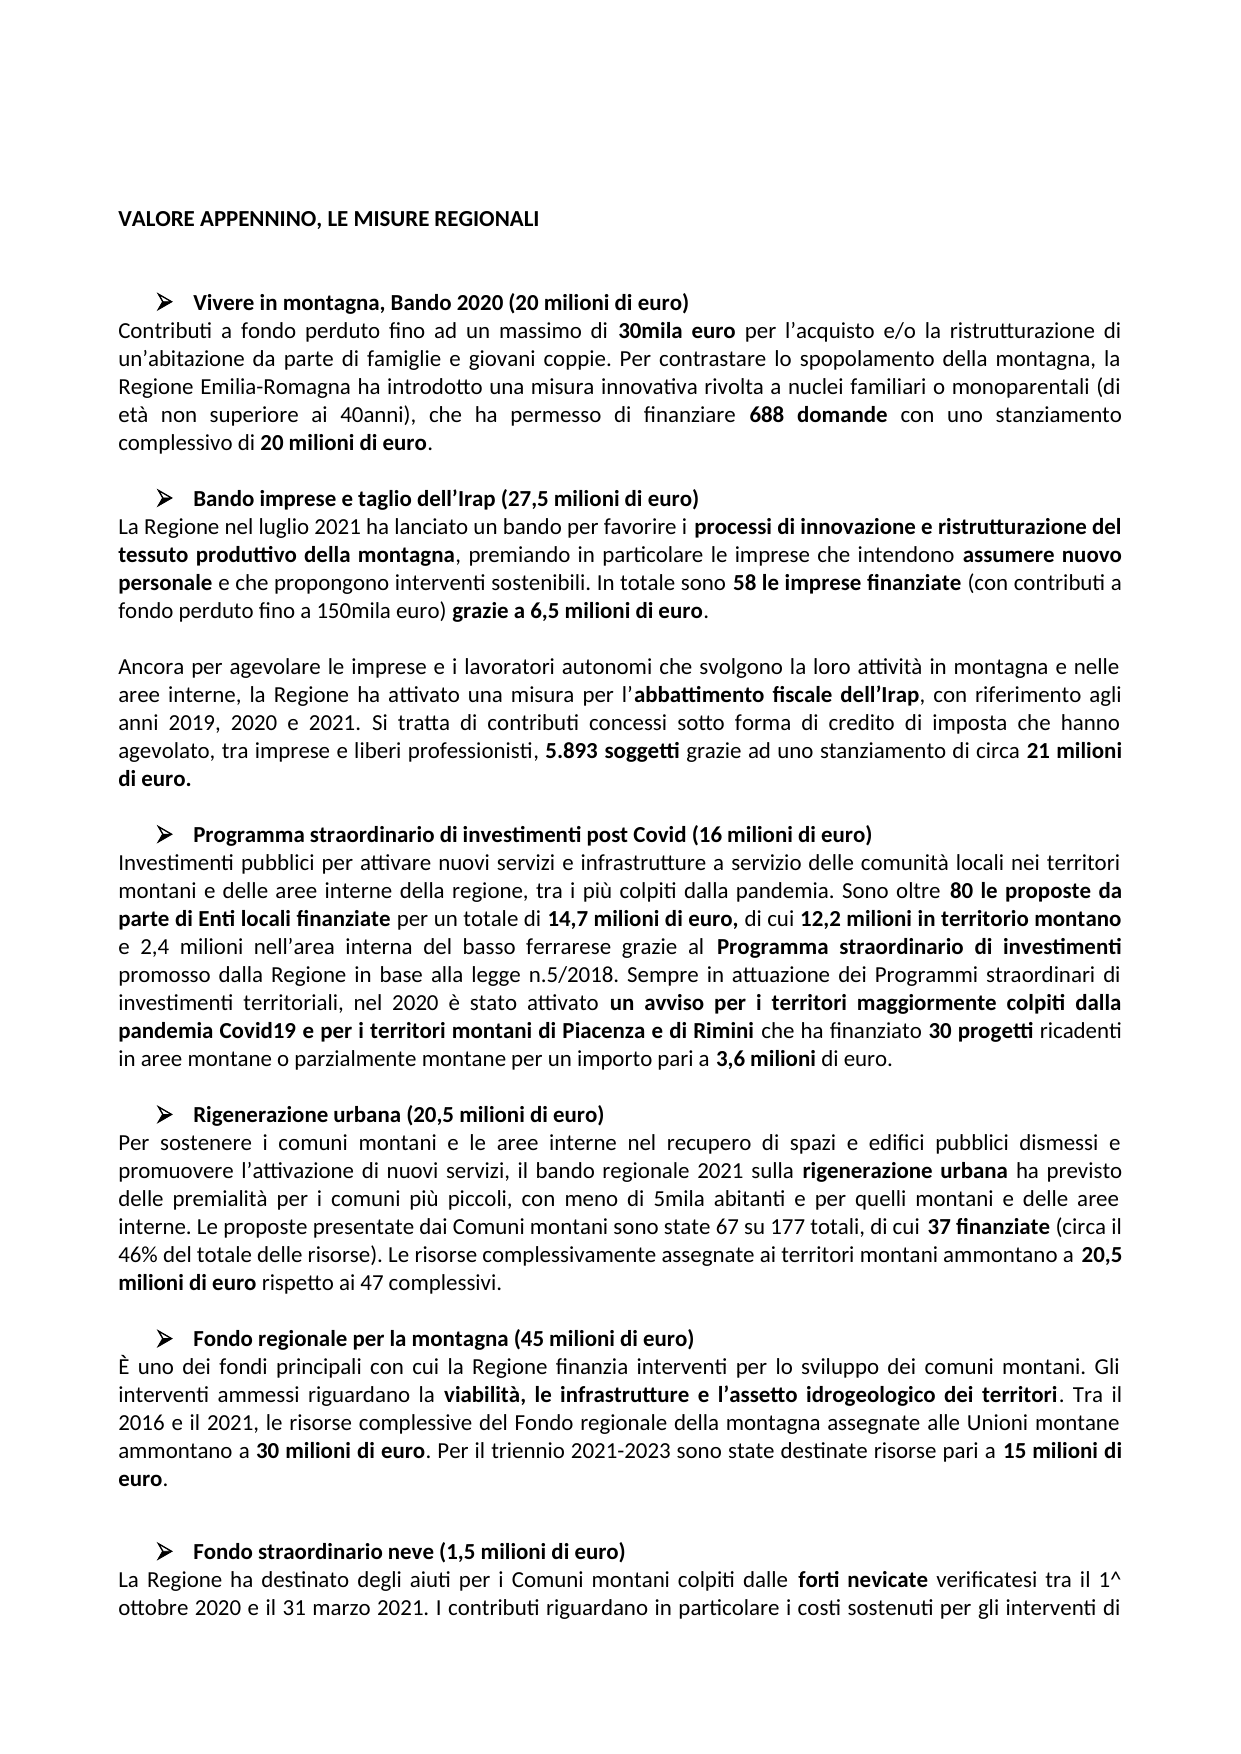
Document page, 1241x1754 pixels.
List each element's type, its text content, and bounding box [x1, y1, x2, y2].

text VALORE APPENNINO, LE MISURE REGIONALI [118, 204, 1122, 232]
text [118, 1565, 1122, 1621]
text La Regione nel luglio 2021 ha lanciato un bando per favorire i processi di innovazione e ristrutturazione del tessuto produttivo della montagna, premiando in particolare le imprese che intendono assumere nuovo personale e che propongono interventi sostenibili. In totale sono 58 le imprese finanziate (con contributi a fondo perduto fino a 150mila euro) grazie a 6,5 milioni di euro. [118, 512, 1122, 624]
text Investimenti pubblici per attivare nuovi servizi e infrastrutture a servizio delle comunità locali nei territori montani e delle aree interne della regione, tra i più colpiti dalla pandemia. Sono oltre 80 le proposte da parte di Enti locali finanziate per un totale di 14,7 milioni di euro, di cui 12,2 milioni in territorio montano e 2,4 milioni nell’area interna del basso ferrarese grazie al Programma straordinario di investimenti promosso dalla Regione in base alla legge n.5/2018. Sempre in attuazione dei Programmi straordinari di investimenti territoriali, nel 2020 è stato attivato un avviso per i territori maggiormente colpiti dalla pandemia Covid19 e per i territori montani di Piacenza e di Rimini che ha finanziato 30 progetti ricadenti in aree montane o parzialmente montane per un importo pari a 3,6 milioni di euro. [118, 848, 1122, 1072]
list Vivere in montagna, Bando 2020 (20 milioni di euro) [156, 288, 1122, 316]
list Rigenerazione urbana (20,5 milioni di euro) [156, 1100, 1122, 1128]
text È uno dei fondi principali con cui la Regione finanzia interventi per lo sviluppo dei comuni montani. Gli interventi ammessi riguardano la viabilità, le infrastrutture e l’assetto idrogeologico dei territori. Tra il 2016 e il 2021, le risorse complessive del Fondo regionale della montagna assegnate alle Unioni montane ammontano a 30 milioni di euro. Per il triennio 2021-2023 sono state destinate risorse pari a 15 milioni di euro. [118, 1352, 1122, 1493]
list Fondo regionale per la montagna (45 milioni di euro) [156, 1324, 1122, 1352]
list Bando imprese e taglio dell’Irap (27,5 milioni di euro) [156, 484, 1122, 512]
list Fondo straordinario neve (1,5 milioni di euro) [156, 1537, 1122, 1565]
list Programma straordinario di investimenti post Covid (16 milioni di euro) [156, 820, 1122, 848]
text Per sostenere i comuni montani e le aree interne nel recupero di spazi e edifici pubblici dismessi e promuovere l’attivazione di nuovi servizi, il bando regionale 2021 sulla rigenerazione urbana ha previsto delle premialità per i comuni più piccoli, con meno di 5mila abitanti e per quelli montani e delle aree interne. Le proposte presentate dai Comuni montani sono state 67 su 177 totali, di cui 37 finanziate (circa il 46% del totale delle risorse). Le risorse complessivamente assegnate ai territori montani ammontano a 20,5 milioni di euro rispetto ai 47 complessivi. [118, 1128, 1122, 1296]
text Ancora per agevolare le imprese e i lavoratori autonomi che svolgono la loro attività in montagna e nelle aree interne, la Regione ha attivato una misura per l’abbattimento fiscale dell’Irap, con riferimento agli anni 2019, 2020 e 2021. Si tratta di contributi concessi sotto forma di credito di imposta che hanno agevolato, tra imprese e liberi professionisti, 5.893 soggetti grazie ad uno stanziamento di circa 21 milioni di euro. [118, 652, 1122, 792]
text Contributi a fondo perduto fino ad un massimo di 30mila euro per l’acquisto e/o la ristrutturazione di un’abitazione da parte di famiglie e giovani coppie. Per contrastare lo spopolamento della montagna, la Regione Emilia-Romagna ha introdotto una misura innovativa rivolta a nuclei familiari o monoparentali (di età non superiore ai 40anni), che ha permesso di finanziare 688 domande con uno stanziamento complessivo di 20 milioni di euro. [118, 316, 1122, 456]
